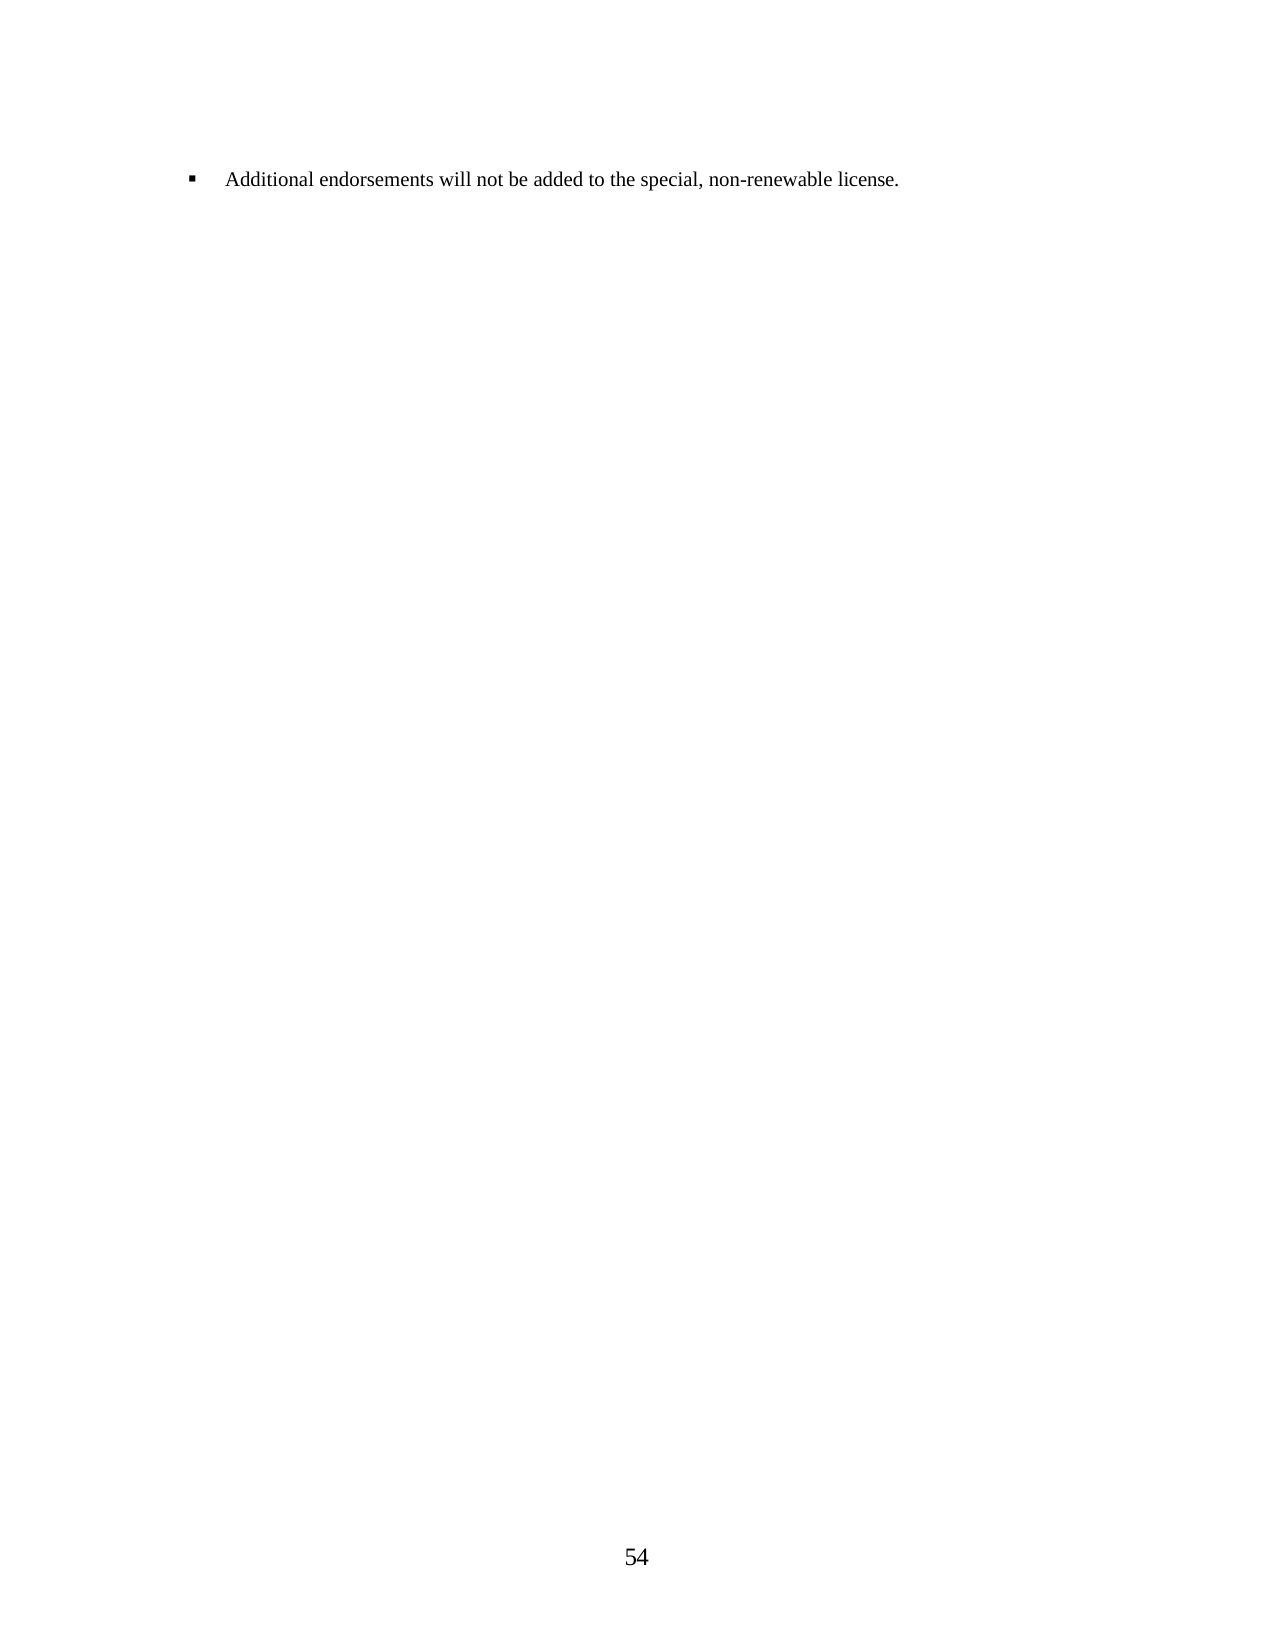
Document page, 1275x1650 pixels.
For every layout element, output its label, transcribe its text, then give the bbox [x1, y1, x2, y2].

list Additional endorsements will not be added to the special, non-renewable license. [187, 167, 1202, 191]
